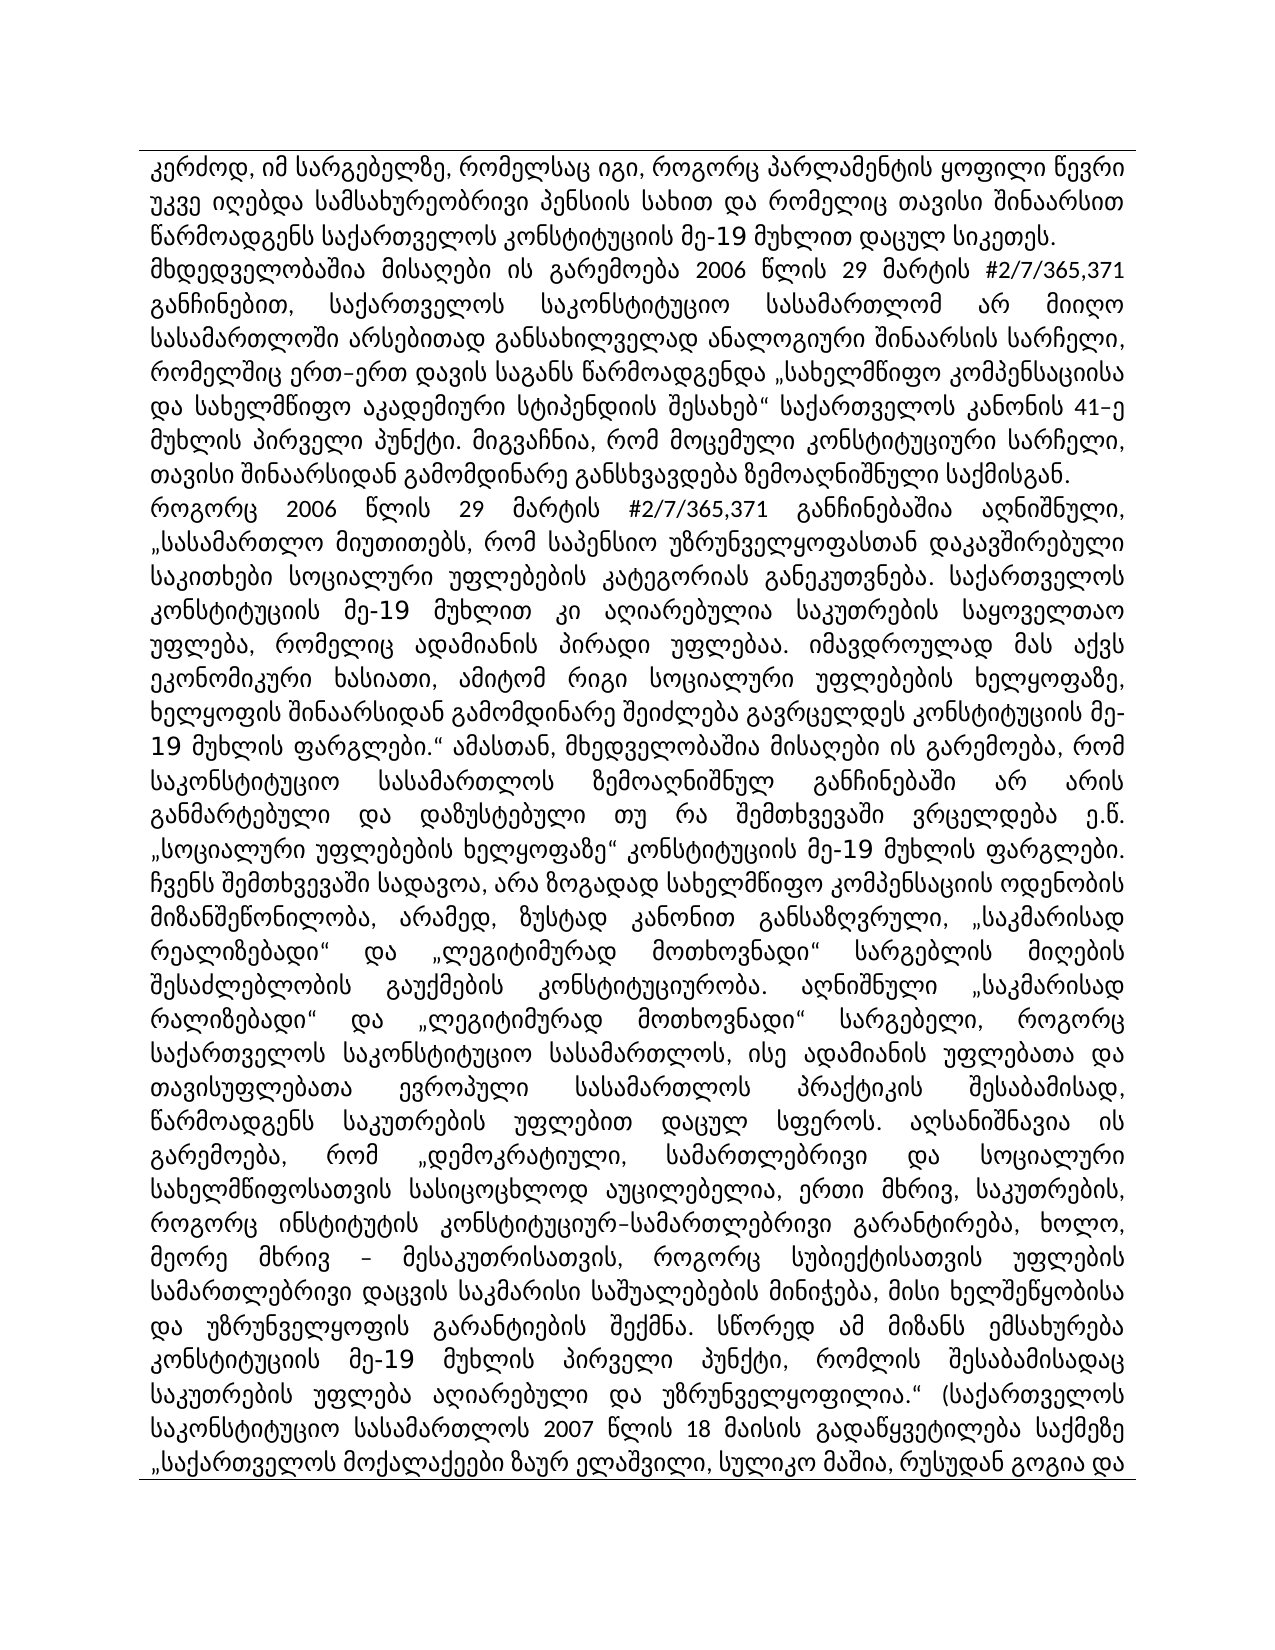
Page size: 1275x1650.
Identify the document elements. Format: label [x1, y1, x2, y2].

table_cell [139, 151, 1136, 1478]
